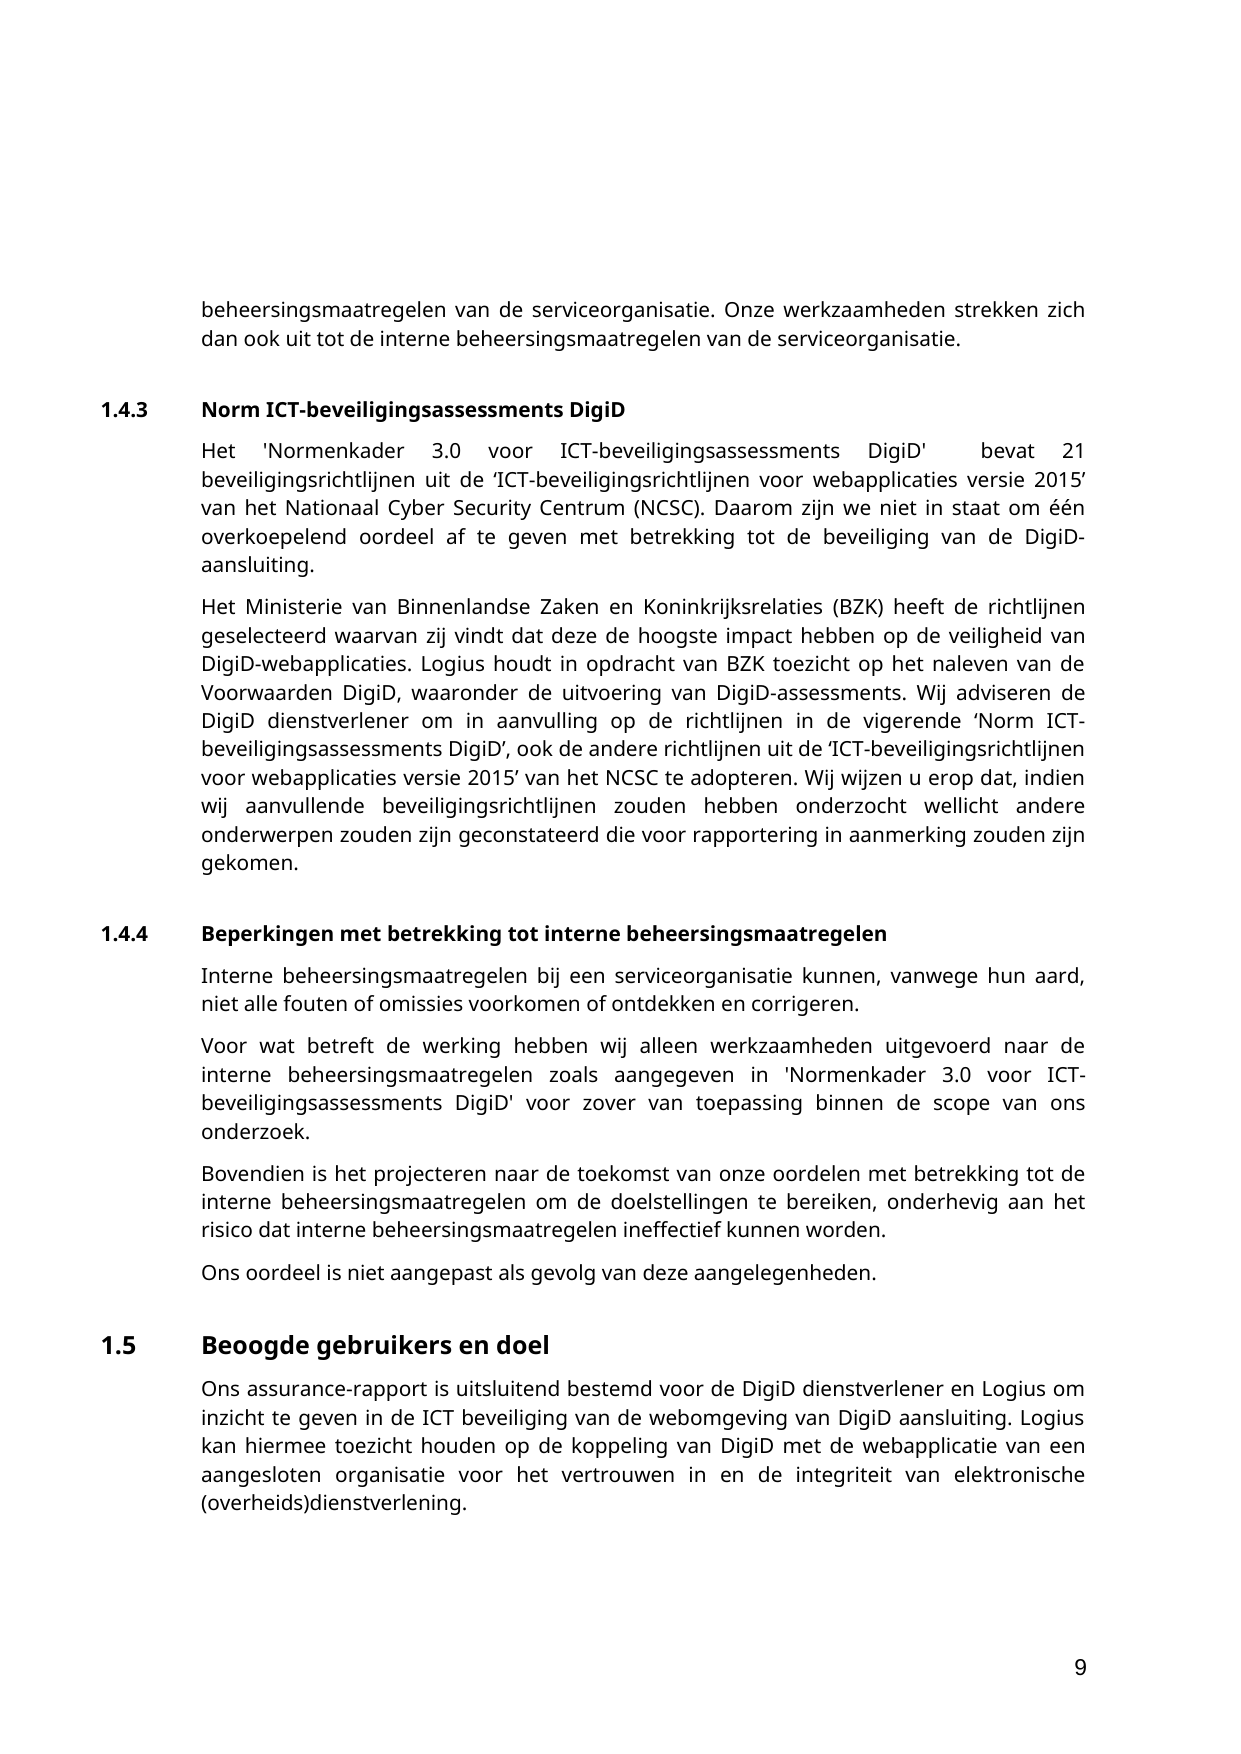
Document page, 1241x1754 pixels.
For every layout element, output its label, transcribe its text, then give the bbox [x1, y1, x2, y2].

text Interne beheersingsmaatregelen bij een serviceorganisatie kunnen, vanwege hun aard, niet alle fouten of omissies voorkomen of ontdekken en corrigeren. [201, 961, 1087, 1018]
subtitle Beperkingen met betrekking tot interne beheersingsmaatregelen [100, 918, 1087, 947]
text Voor wat betreft de werking hebben wij alleen werkzaamheden uitgevoerd naar de interne beheersingsmaatregelen zoals aangegeven in 'Normenkader 3.0 voor ICT-beveiligingsassessments DigiD' voor zover van toepassing binnen de scope van ons onderzoek. [201, 1031, 1087, 1145]
text Ons oordeel is niet aangepast als gevolg van deze aangelegenheden. [201, 1258, 1087, 1286]
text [201, 295, 1087, 352]
text Het Ministerie van Binnenlandse Zaken en Koninkrijksrelaties (BZK) heeft de richtlijnen geselecteerd waarvan zij vindt dat deze de hoogste impact hebben op de veiligheid van DigiD-webapplicaties. Logius houdt in opdracht van BZK toezicht op het naleven van de Voorwaarden DigiD, waaronder de uitvoering van DigiD-assessments. Wij adviseren de DigiD dienstverlener om in aanvulling op de richtlijnen in de vigerende ‘Norm ICT-beveiligingsassessments DigiD’, ook de andere richtlijnen uit de ‘ICT-beveiligingsrichtlijnen voor webapplicaties versie 2015’ van het NCSC te adopteren. Wij wijzen u erop dat, indien wij aanvullende beveiligingsrichtlijnen zouden hebben onderzocht wellicht andere onderwerpen zouden zijn geconstateerd die voor rapportering in aanmerking zouden zijn gekomen. [201, 592, 1087, 877]
subtitle Beoogde gebruikers en doel [100, 1328, 1087, 1361]
subtitle Norm ICT-beveiligingsassessments DigiD [100, 394, 1087, 423]
text Ons assurance-rapport is uitsluitend bestemd voor de DigiD dienstverlener en Logius om inzicht te geven in de ICT beveiliging van de webomgeving van DigiD aansluiting. Logius kan hiermee toezicht houden op de koppeling van DigiD met de webapplicatie van een aangesloten organisatie voor het vertrouwen in en de integriteit van elektronische (overheids)dienstverlening. [201, 1374, 1087, 1517]
text Bovendien is het projecteren naar de toekomst van onze oordelen met betrekking tot de interne beheersingsmaatregelen om de doelstellingen te bereiken, onderhevig aan het risico dat interne beheersingsmaatregelen ineffectief kunnen worden. [201, 1159, 1087, 1244]
text Het 'Normenkader 3.0 voor ICT-beveiligingsassessments DigiD' bevat 21 beveiligingsrichtlijnen uit de ‘ICT-beveiligingsrichtlijnen voor webapplicaties versie 2015’ van het Nationaal Cyber Security Centrum (NCSC). Daarom zijn we niet in staat om één overkoepelend oordeel af te geven met betrekking tot de beveiliging van de DigiD-aansluiting. [201, 437, 1087, 579]
